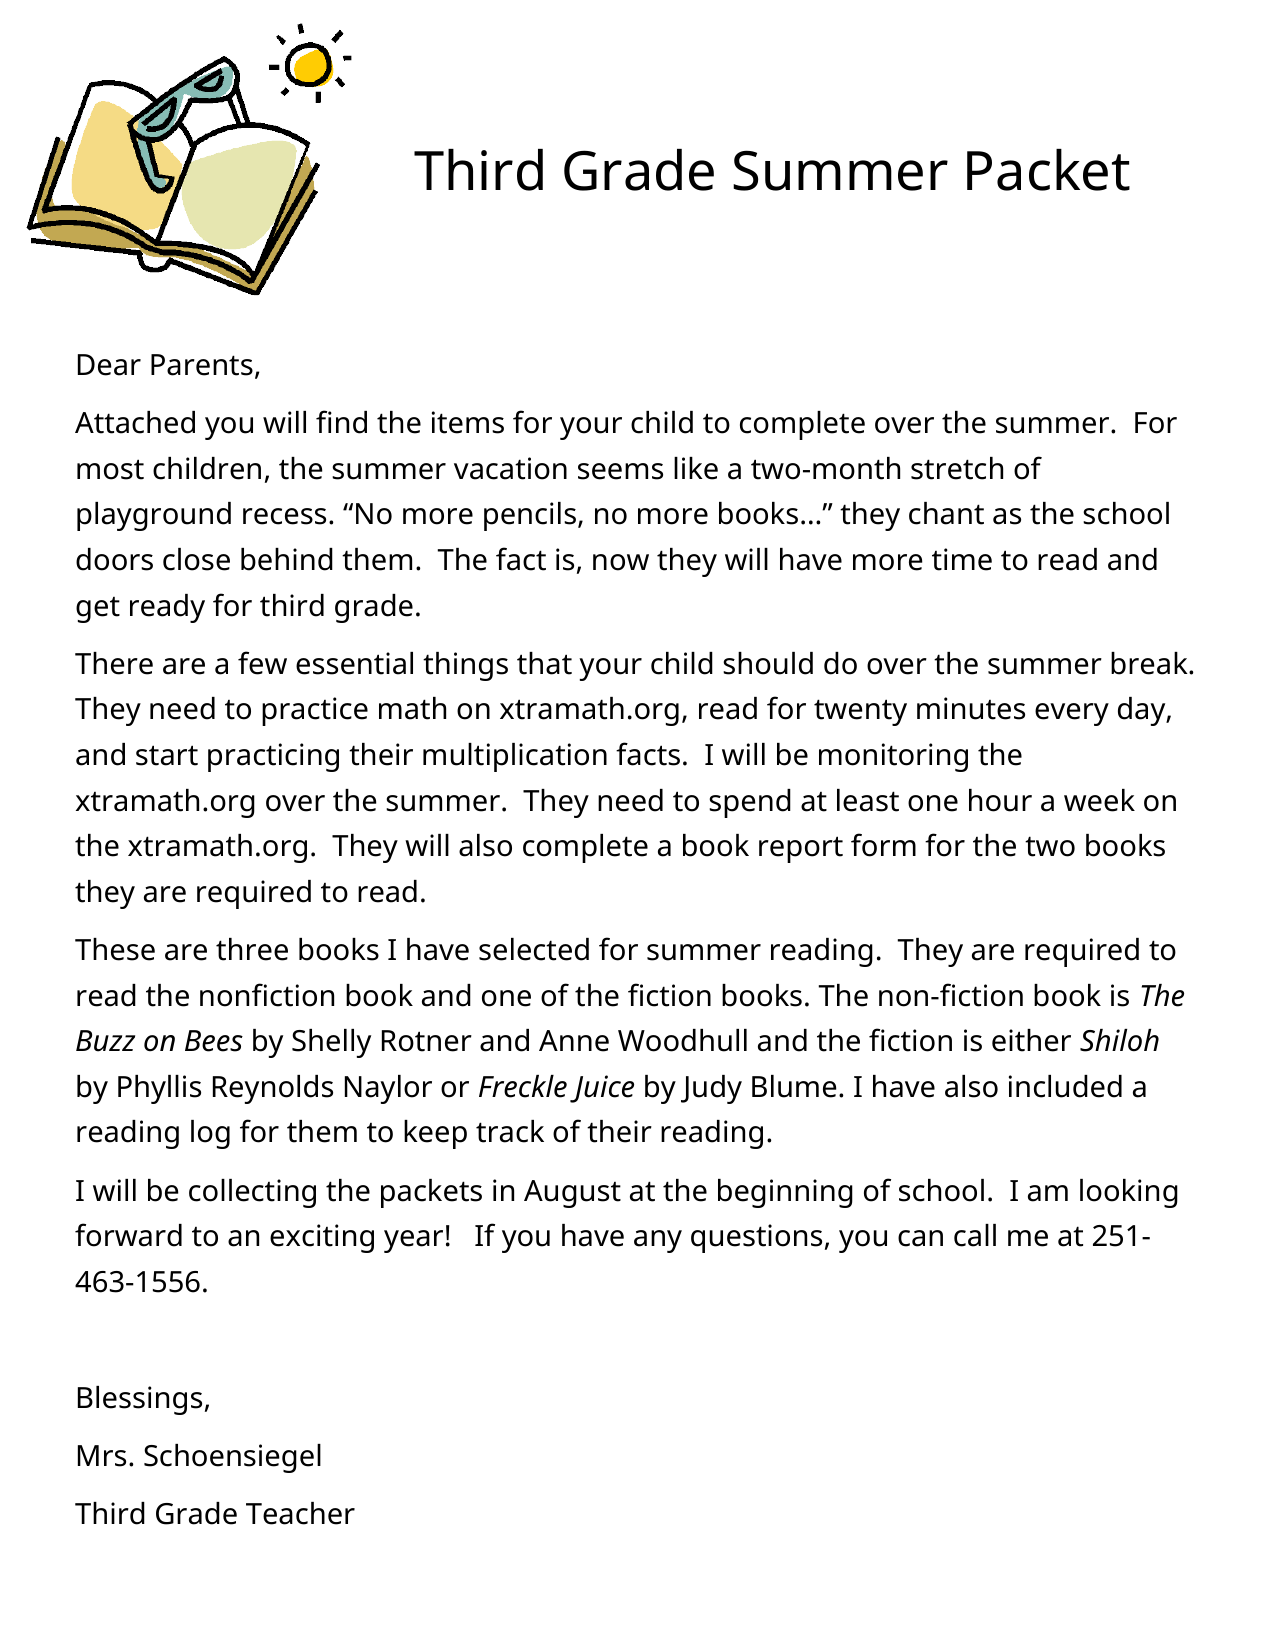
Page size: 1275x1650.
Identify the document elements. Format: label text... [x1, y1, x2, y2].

picture [26, 23, 352, 296]
text Third Grade Summer Packet [304, 133, 1200, 207]
text These are three books I have selected for summer reading. They are required to read the nonfiction book and one of the fiction books. The non-fiction book is The Buzz on Bees by Shelly Rotner and Anne Woodhull and the fiction is either Shiloh by Phyllis Reynolds Naylor or Freckle Juice by Judy Blume. I have also included a reading log for them to keep track of their reading. [75, 929, 1200, 1151]
text Dear Parents, [75, 344, 1200, 384]
text Blessings, [75, 1377, 1200, 1417]
text There are a few essential things that your child should do over the summer break. They need to practice math on xtramath.org, read for twenty minutes every day, and start practicing their multiplication facts. I will be monitoring the xtramath.org over the summer. They need to spend at least one hour a week on the xtramath.org. They will also complete a book report form for the two books they are required to read. [75, 643, 1200, 911]
text Attached you will find the items for your child to complete over the summer. For most children, the summer vacation seems like a two-month stretch of playground recess. “No more pencils, no more books…” they chant as the school doors close behind them. The fact is, now they will have more time to read and get ready for third grade. [75, 402, 1200, 624]
text Third Grade Teacher [75, 1493, 1200, 1533]
text Mrs. Schoensiegel [75, 1435, 1200, 1475]
text I will be collecting the packets in August at the beginning of school. I am looking forward to an exciting year! If you have any questions, you can call me at 251-463-1556. [75, 1170, 1200, 1301]
